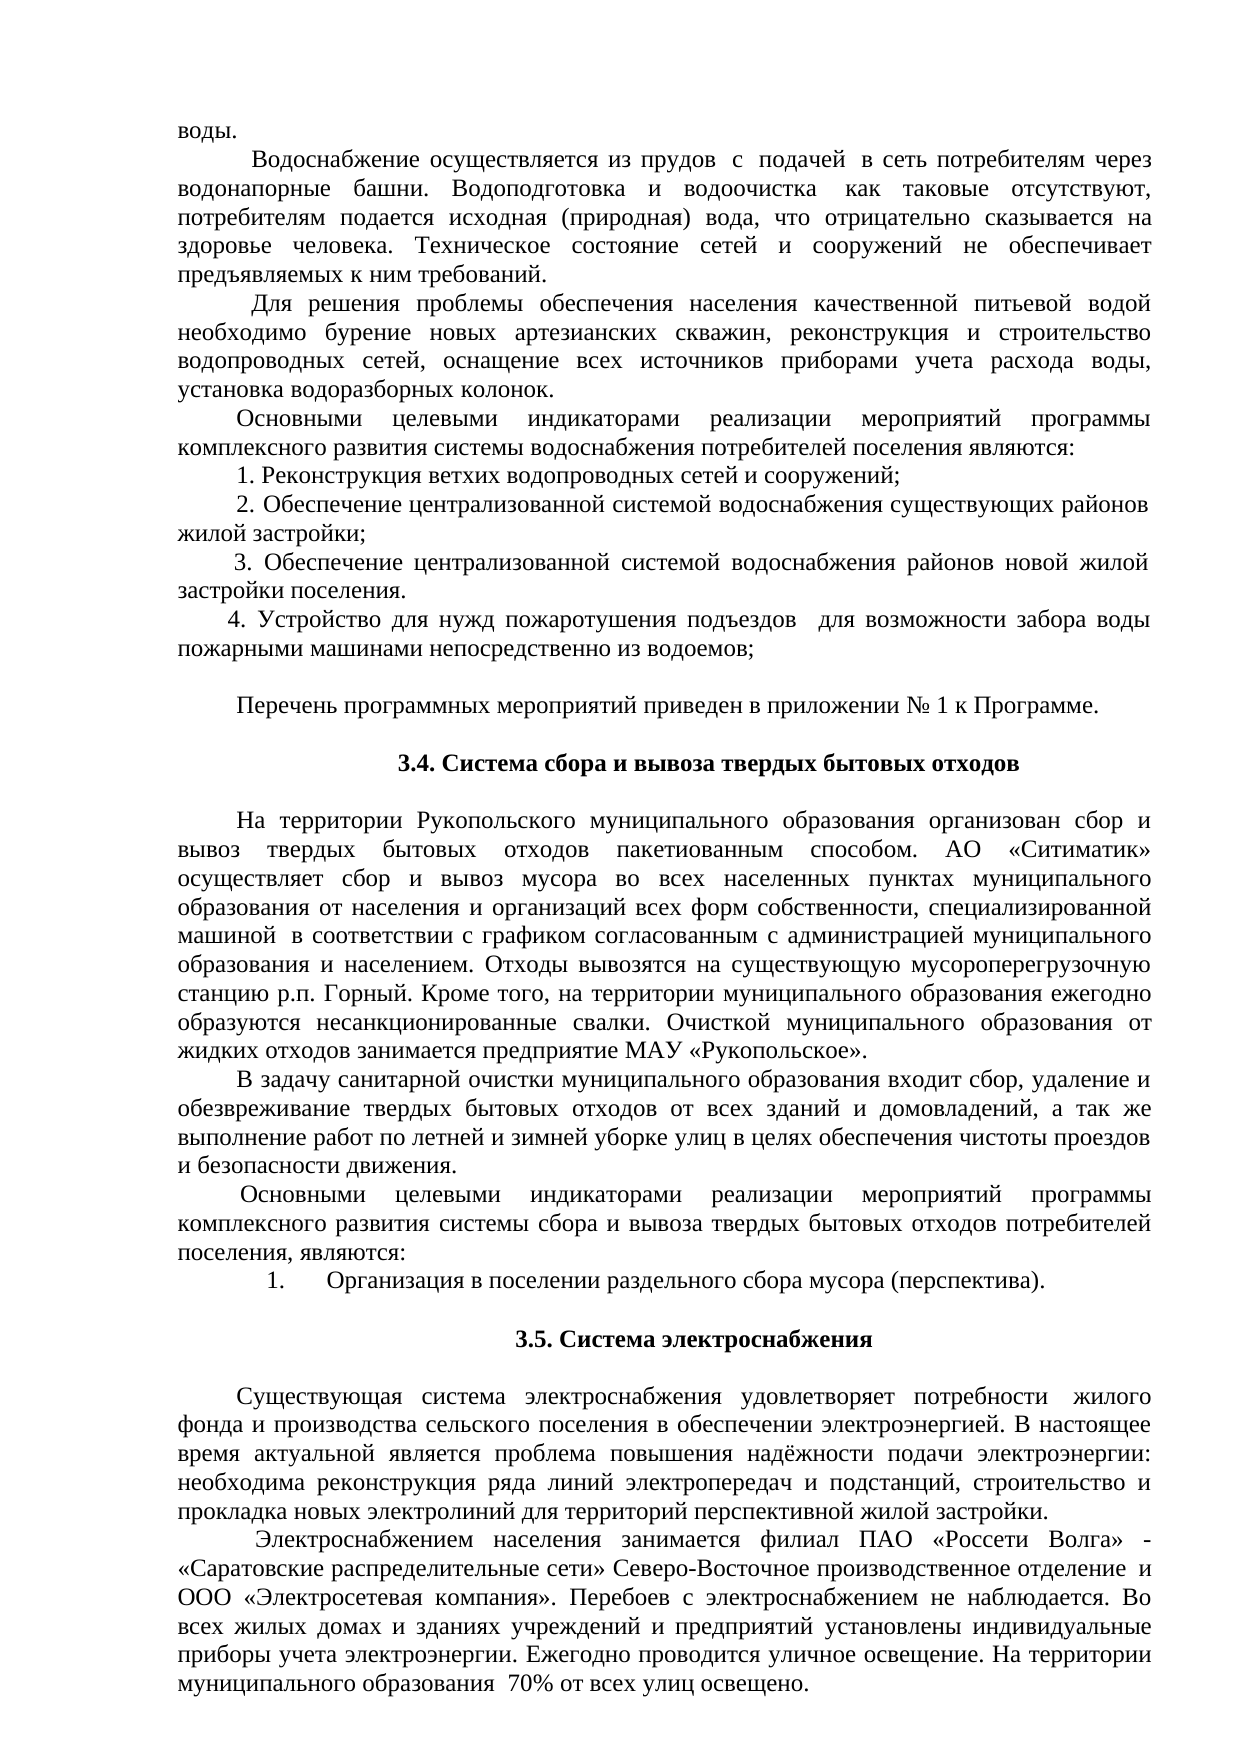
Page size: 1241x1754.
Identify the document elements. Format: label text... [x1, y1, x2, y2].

list Обеспечение централизованной системой водоснабжения существующих районов жилой застройки; [177, 489, 1151, 547]
text На территории Рукопольского муниципального образования организован сбор и вывоз твердых бытовых отходов пакетиованным способом. АО «Ситиматик» осуществляет сбор и вывоз мусора во всех населенных пунктах муниципального образования от населения и организаций всех форм собственности, специализированной машиной в соответствии с графиком согласованным с администрацией муниципального образования и населением. Отходы вывозятся на существующую мусороперегрузочную станцию р.п. Горный. Кроме того, на территории муниципального образования ежегодно образуются несанкционированные свалки. Очисткой муниципального образования от жидких отходов занимается предприятие МАУ «Рукопольское». [177, 806, 1152, 1064]
list Реконструкция ветхих водопроводных сетей и сооружений; [236, 460, 1171, 489]
text В задачу санитарной очистки муниципального образования входит сбор, удаление и обезвреживание твердых бытовых отходов от всех зданий и домовладений, а так же выполнение работ по летней и зимней уборке улиц в целях обеспечения чистоты проездов и безопасности движения. [177, 1064, 1152, 1179]
text Основными целевыми индикаторами реализации мероприятий программы комплексного развития системы водоснабжения потребителей поселения являются: [177, 403, 1152, 460]
text Для решения проблемы обеспечения населения качественной питьевой водой необходимо бурение новых артезианских скважин, реконструкция и строительство водопроводных сетей, оснащение всех источников приборами учета расхода воды, установка водоразборных колонок. [177, 288, 1151, 403]
text Электроснабжением населения занимается филиал ПАО «Россети Волга» - «Саратовские распределительные сети» Северо-Восточное производственное отделение и ООО «Электросетевая компания». Перебоев с электроснабжением не наблюдается. Во всех жилых домах и зданиях учреждений и предприятий установлены индивидуальные приборы учета электроэнергии. Ежегодно проводится уличное освещение. На территории муниципального образования 70% от всех улиц освещено. [177, 1524, 1152, 1697]
subtitle Система электроснабжения [515, 1324, 1171, 1352]
list Обеспечение централизованной системой водоснабжения районов новой жилой застройки поселения. [177, 547, 1151, 604]
subtitle Система сбора и вывоза твердых бытовых отходов [398, 748, 1171, 777]
list Устройство для нужд пожаротушения подъездов для возможности забора воды пожарными машинами непосредственно из водоемов; [177, 604, 1152, 662]
text Существующая система электроснабжения удовлетворяет потребности жилого фонда и производства сельского поселения в обеспечении электроэнергией. В настоящее время актуальной является проблема повышения надёжности подачи электроэнергии: необходима реконструкция ряда линий электропередач и подстанций, строительство и прокладка новых электролиний для территорий перспективной жилой застройки. [177, 1381, 1151, 1524]
text Основными целевыми индикаторами реализации мероприятий программы комплексного развития системы сбора и вывоза твердых бытовых отходов потребителей поселения, являются: [177, 1179, 1152, 1266]
text воды. [177, 115, 1151, 144]
list Организация в поселении раздельного сбора мусора (перспектива). [266, 1266, 1171, 1294]
text Водоснабжение осуществляется из прудов с подачей в сеть потребителям через водонапорные башни. Водоподготовка и водоочистка как таковые отсутствуют, потребителям подается исходная (природная) вода, что отрицательно сказывается на здоровье человека. Техническое состояние сетей и сооружений не обеспечивает предъявляемых к ним требований. [177, 144, 1152, 288]
text Перечень программных мероприятий приведен в приложении № 1 к Программе. [236, 690, 1171, 719]
